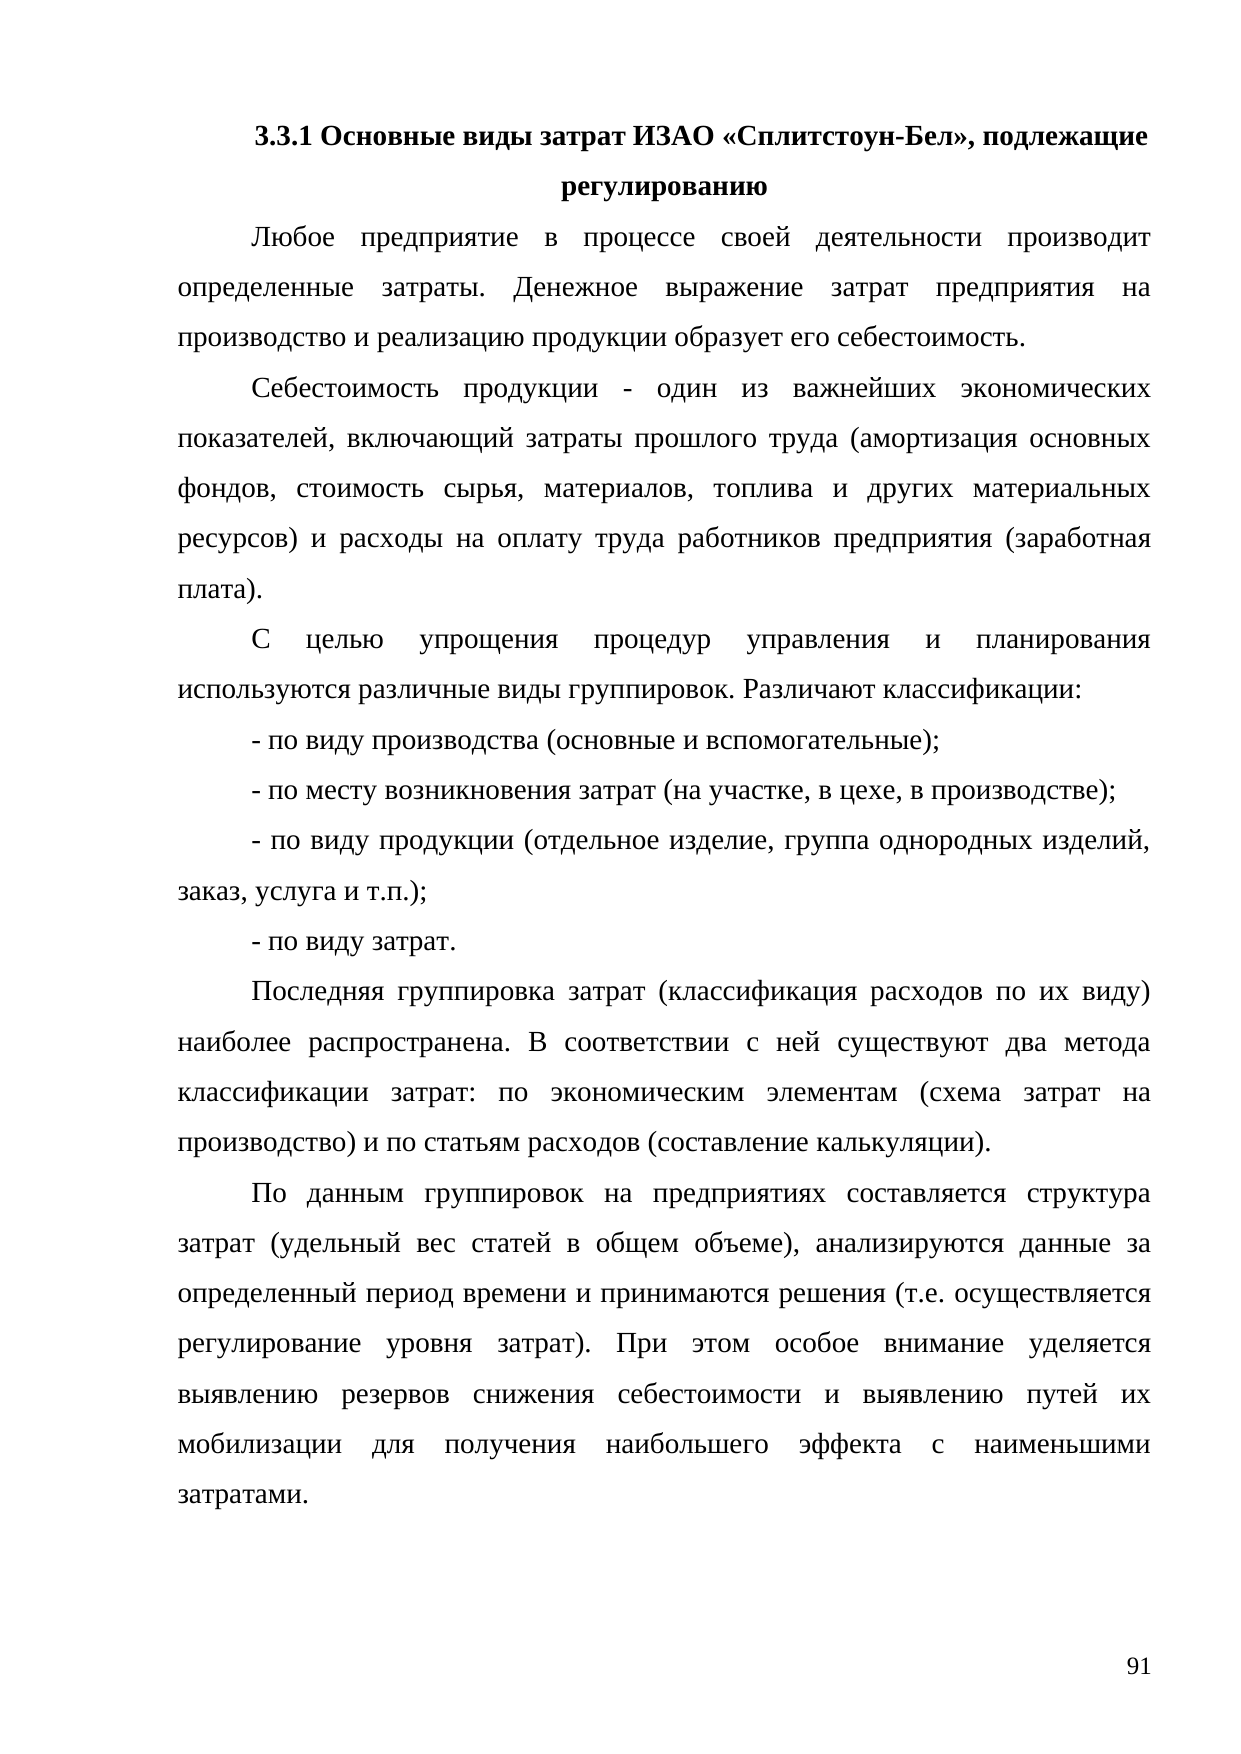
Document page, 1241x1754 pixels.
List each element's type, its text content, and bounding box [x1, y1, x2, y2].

text Последняя группировка затрат (классификация расходов по их виду) наиболее распространена. В соответствии с ней существуют два метода классификации затрат: по экономическим элементам (схема затрат на производство) и по статьям расходов (составление калькуляции). [177, 973, 1152, 1158]
text - по месту возникновения затрат (на участке, в цехе, в производстве); [177, 772, 1152, 806]
text Любое предприятие в процессе своей деятельности производит определенные затраты. Денежное выражение затрат предприятия на производство и реализацию продукции образует его себестоимость. [177, 219, 1152, 353]
text - по виду производства (основные и вспомогательные); [177, 722, 1152, 755]
text - по виду затрат. [177, 923, 1152, 957]
text По данным группировок на предприятиях составляется структура затрат (удельный вес статей в общем объеме), анализируются данные за определенный период времени и принимаются решения (т.е. осуществляется регулирование уровня затрат). При этом особое внимание уделяется выявлению резервов снижения себестоимости и выявлению путей их мобилизации для получения наибольшего эффекта с наименьшими затратами. [177, 1175, 1152, 1510]
text С целью упрощения процедур управления и планирования используются различные виды группировок. Различают классификации: [177, 621, 1152, 705]
text - по виду продукции (отдельное изделие, группа однородных изделий, заказ, услуга и т.п.); [177, 822, 1152, 906]
text 3.3.1 Основные виды затрат ИЗАО «Сплитстоун-Бел», подлежащие регулированию [177, 118, 1152, 202]
text Себестоимость продукции - один из важнейших экономических показателей, включающий затраты прошлого труда (амортизация основных фондов, стоимость сырья, материалов, топлива и других материальных ресурсов) и расходы на оплату труда работников предприятия (заработная плата). [177, 370, 1152, 604]
